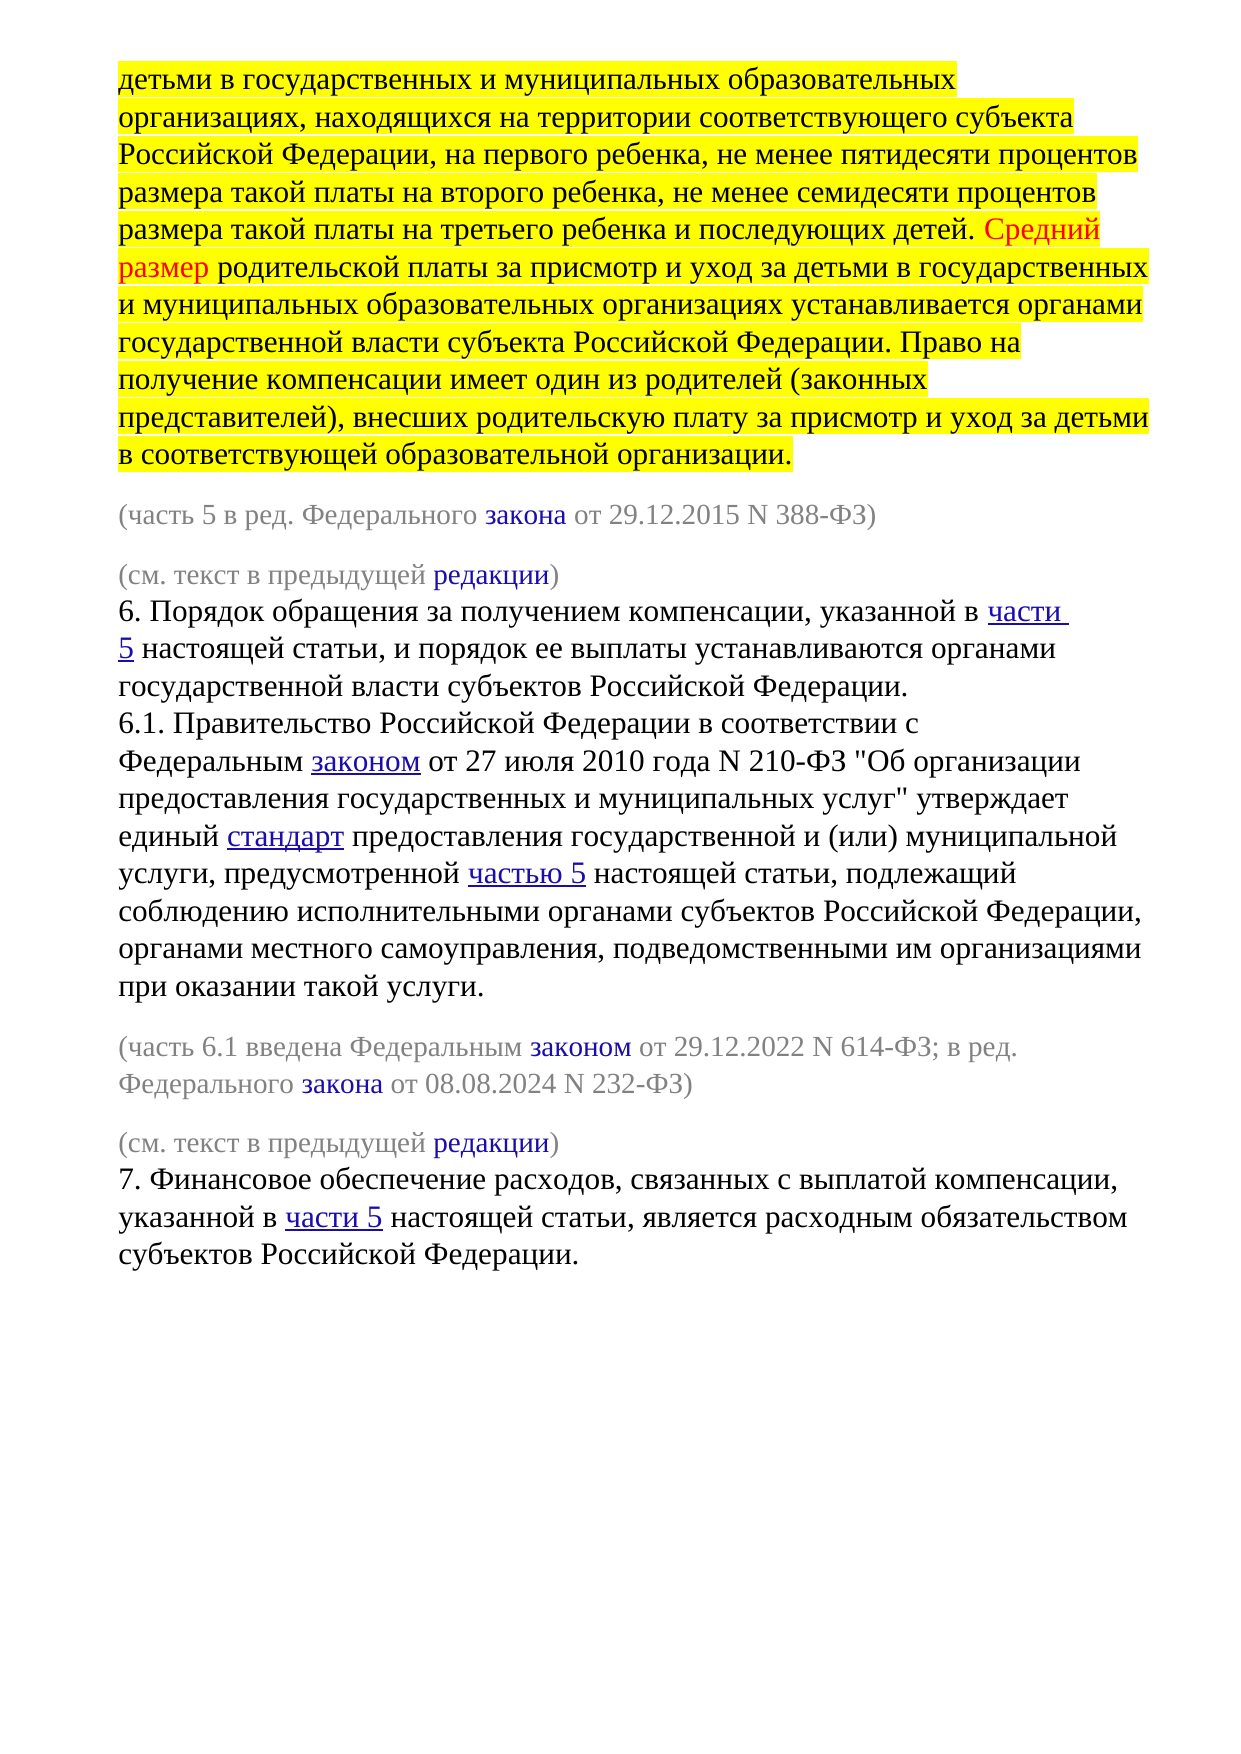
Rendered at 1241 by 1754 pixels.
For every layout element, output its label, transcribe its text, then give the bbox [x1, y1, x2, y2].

text 7. Финансовое обеспечение расходов, связанных с выплатой компенсации, указанной в части 5 настоящей статьи, является расходным обязательством субъектов Российской Федерации. [118, 1159, 1152, 1272]
text 6.1. Правительство Российской Федерации в соответствии с Федеральным законом от 27 июля 2010 года N 210-ФЗ "Об организации предоставления государственных и муниципальных услуг" утверждает единый стандарт предоставления государственной и (или) муниципальной услуги, предусмотренной частью 5 настоящей статьи, подлежащий соблюдению исполнительными органами субъектов Российской Федерации, органами местного самоуправления, подведомственными им организациями при оказании такой услуги. [118, 703, 1152, 1003]
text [118, 59, 1152, 472]
text (часть 6.1 введена Федеральным законом от 29.12.2022 N 614-ФЗ; в ред. Федерального закона от 08.08.2024 N 232-ФЗ) [118, 1025, 1152, 1100]
text 6. Порядок обращения за получением компенсации, указанной в части 5 настоящей статьи, и порядок ее выплаты устанавливаются органами государственной власти субъектов Российской Федерации. [118, 590, 1152, 703]
text (часть 5 в ред. Федерального закона от 29.12.2015 N 388-ФЗ) [118, 493, 1152, 531]
text (см. текст в предыдущей редакции) [118, 553, 1152, 590]
text (см. текст в предыдущей редакции) [118, 1122, 1152, 1159]
